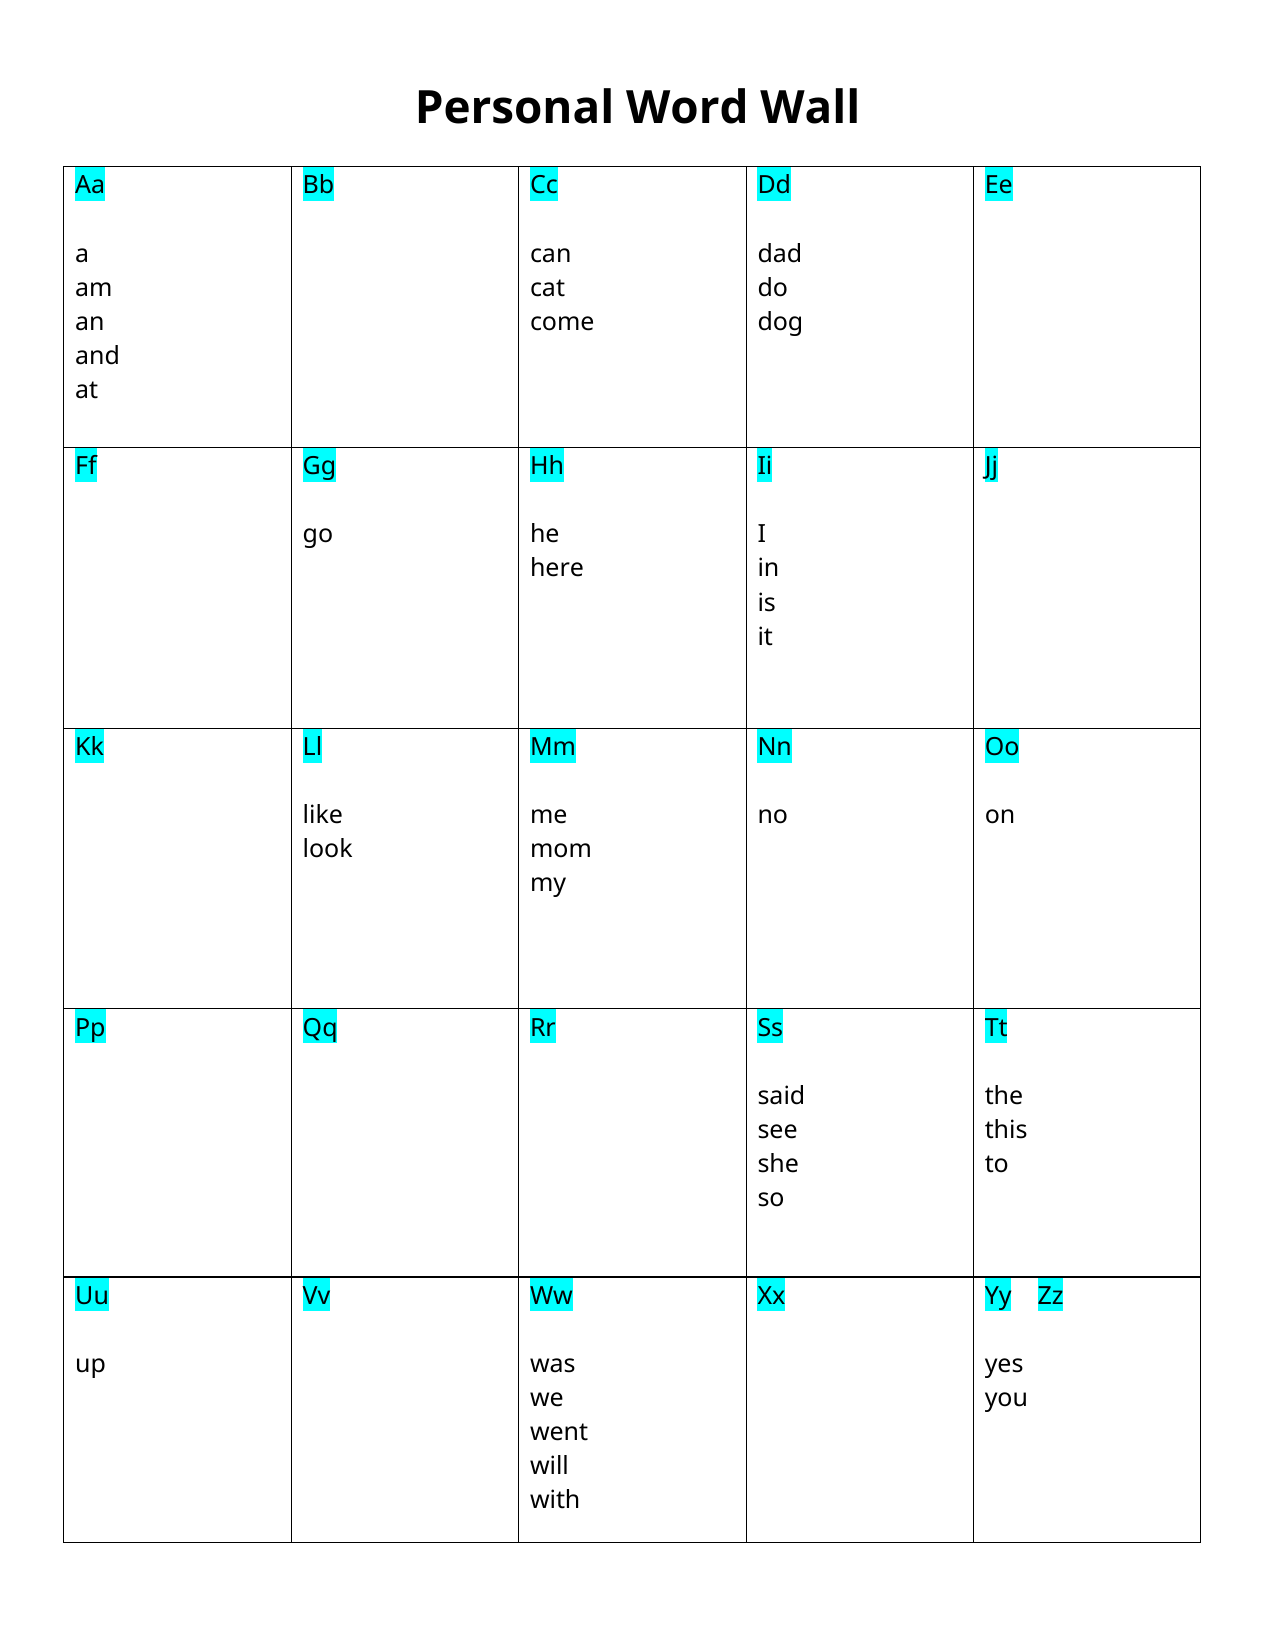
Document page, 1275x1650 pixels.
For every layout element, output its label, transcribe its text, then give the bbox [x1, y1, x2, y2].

table_cell Vv [292, 1278, 518, 1542]
table_cell Hh he here [519, 448, 746, 728]
table_header Bb [292, 167, 518, 447]
table_cell Rr [519, 1009, 746, 1276]
table_cell Yy Zz yes you [974, 1278, 1200, 1542]
table_header Dd dad do dog [747, 167, 973, 447]
table_cell Mm me mom my [519, 729, 746, 1008]
table_cell Uu up [64, 1278, 291, 1542]
table_cell Xx [747, 1278, 973, 1542]
table_cell Nn no [747, 729, 973, 1008]
table_header Cc can cat come [519, 167, 746, 447]
table_cell Ll like look [292, 729, 518, 1008]
table_cell Kk [64, 729, 291, 1008]
table_cell Ii I in is it [747, 448, 973, 728]
table_cell Ww was we went will with [519, 1278, 746, 1542]
table_cell Ff [64, 448, 291, 728]
table_cell Gg go [292, 448, 518, 728]
table_cell Qq [292, 1009, 518, 1276]
table_cell Oo on [974, 729, 1200, 1008]
table_cell Tt the this to [974, 1009, 1200, 1276]
text Personal Word Wall [75, 75, 1200, 137]
table_cell Jj [974, 448, 1200, 728]
table_header Ee [974, 167, 1200, 447]
table_cell Pp [64, 1009, 291, 1276]
table_cell Ss said see she so [747, 1009, 973, 1276]
table_header Aa a am an and at [64, 167, 291, 447]
